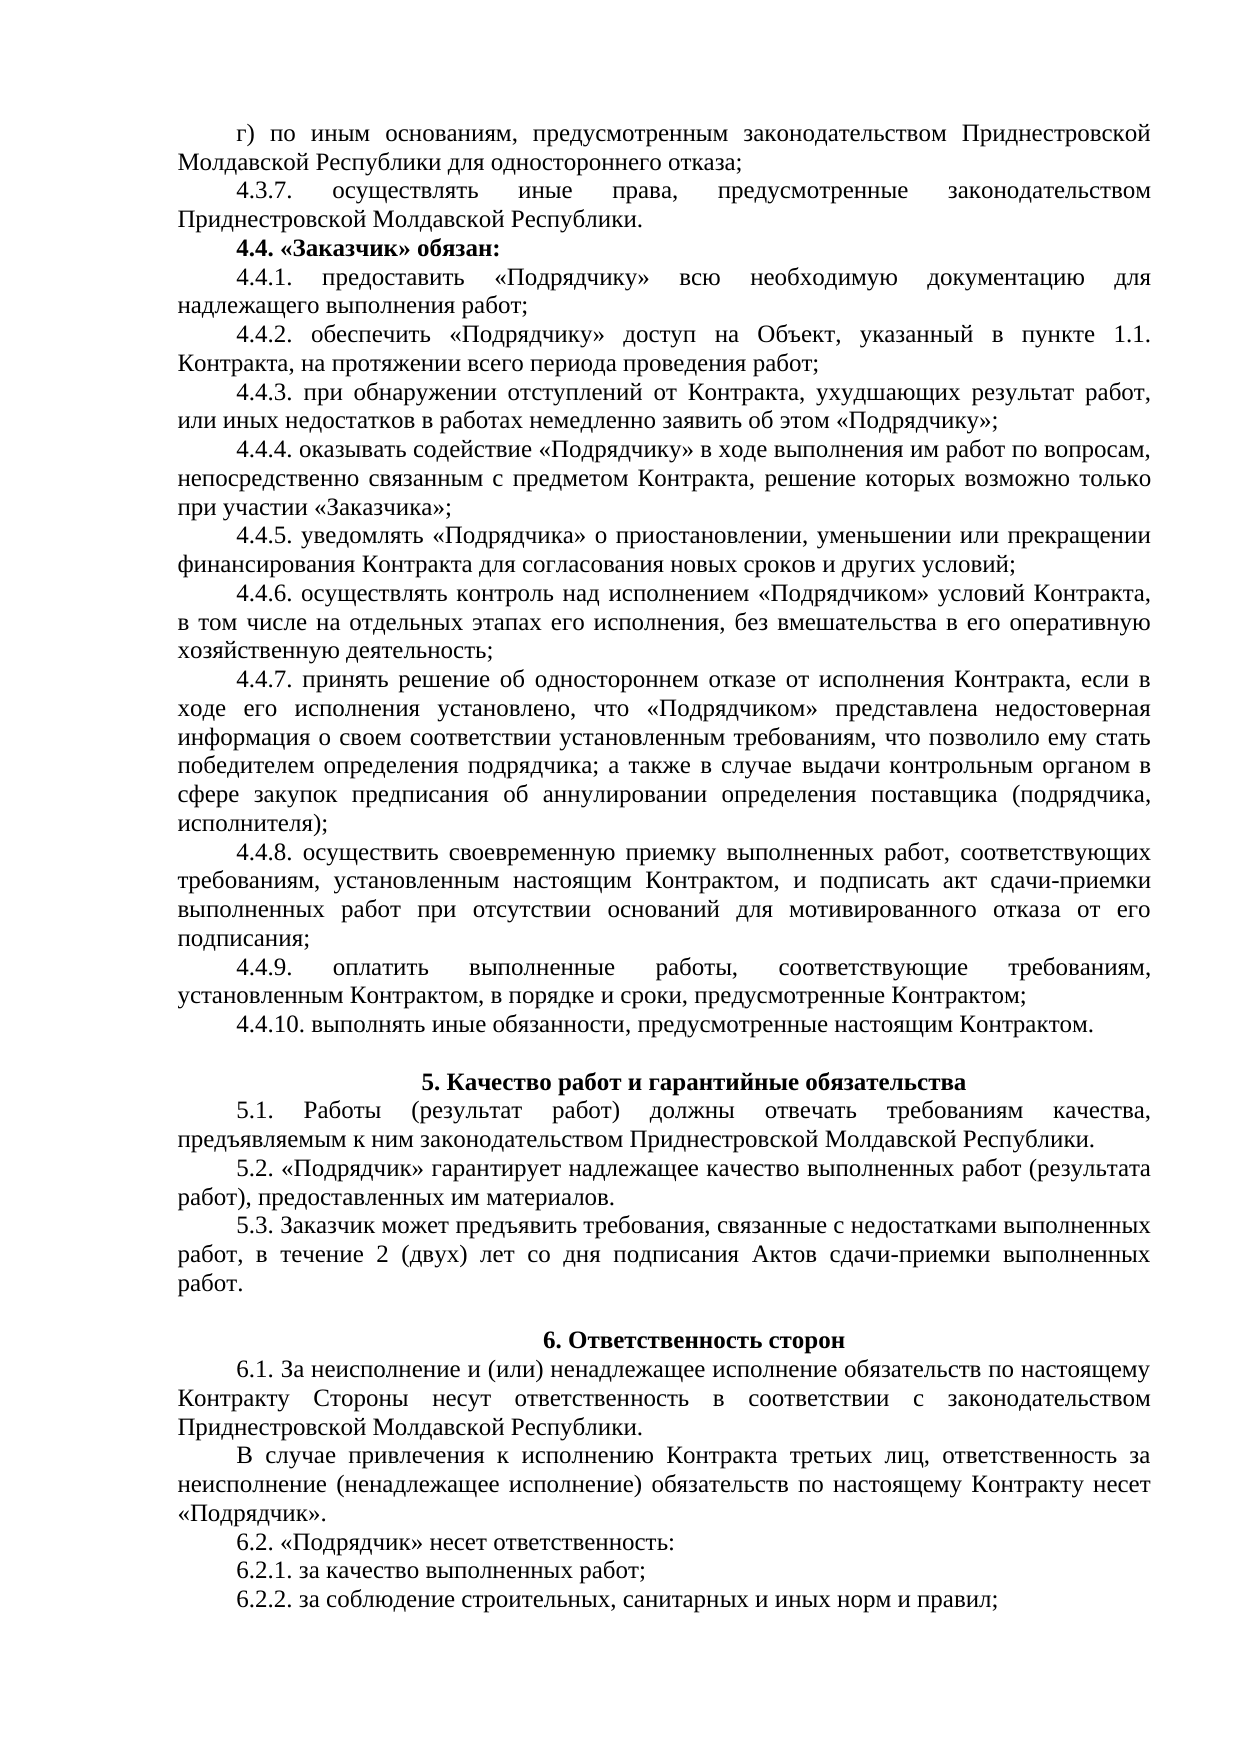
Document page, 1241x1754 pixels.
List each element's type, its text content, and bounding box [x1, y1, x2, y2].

text 5. Качество работ и гарантийные обязательства [177, 1067, 1152, 1096]
text 4.3.7. осуществлять иные права, предусмотренные законодательством Приднестровской Молдавской Республики. [177, 176, 1152, 233]
text 5.2. «Подрядчик» гарантирует надлежащее качество выполненных работ (результата работ), предоставленных им материалов. [177, 1153, 1152, 1211]
text 5.3. Заказчик может предъявить требования, связанные с недостатками выполненных работ, в течение 2 (двух) лет со дня подписания Актов сдачи-приемки выполненных работ. [177, 1211, 1152, 1297]
text 5.1. Работы (результат работ) должны отвечать требованиям качества, предъявляемым к ним законодательством Приднестровской Молдавской Республики. [177, 1096, 1152, 1153]
text 6.2.1. за качество выполненных работ; [177, 1556, 1152, 1584]
text 6.2. «Подрядчик» несет ответственность: [177, 1527, 1152, 1556]
text 6. Ответственность сторон [177, 1326, 1152, 1354]
text 4.4.8. осуществить своевременную приемку выполненных работ, соответствующих требованиям, установленным настоящим Контрактом, и подписать акт сдачи-приемки выполненных работ при отсутствии оснований для мотивированного отказа от его подписания; [177, 837, 1152, 952]
text г) по иным основаниям, предусмотренным законодательством Приднестровской Молдавской Республики для одностороннего отказа; [177, 118, 1152, 176]
text 4.4.6. осуществлять контроль над исполнением «Подрядчиком» условий Контракта, в том числе на отдельных этапах его исполнения, без вмешательства в его оперативную хозяйственную деятельность; [177, 578, 1152, 664]
text В случае привлечения к исполнению Контракта третьих лиц, ответственность за неисполнение (ненадлежащее исполнение) обязательств по настоящему Контракту несет «Подрядчик». [177, 1441, 1152, 1527]
text 4.4.9. оплатить выполненные работы, соответствующие требованиям, установленным Контрактом, в порядке и сроки, предусмотренные Контрактом; [177, 952, 1152, 1009]
text 4.4.10. выполнять иные обязанности, предусмотренные настоящим Контрактом. [177, 1009, 1152, 1038]
text 4.4.5. уведомлять «Подрядчика» о приостановлении, уменьшении или прекращении финансирования Контракта для согласования новых сроков и других условий; [177, 521, 1152, 578]
text 4.4.2. обеспечить «Подрядчику» доступ на Объект, указанный в пункте 1.1. Контракта, на протяжении всего периода проведения работ; [177, 319, 1152, 377]
text 4.4.3. при обнаружении отступлений от Контракта, ухудшающих результат работ, или иных недостатков в работах немедленно заявить об этом «Подрядчику»; [177, 377, 1152, 434]
text 4.4.1. предоставить «Подрядчику» всю необходимую документацию для надлежащего выполнения работ; [177, 262, 1152, 319]
text 6.1. За неисполнение и (или) ненадлежащее исполнение обязательств по настоящему Контракту Стороны несут ответственность в соответствии с законодательством Приднестровской Молдавской Республики. [177, 1354, 1152, 1441]
text 4.4.7. принять решение об одностороннем отказе от исполнения Контракта, если в ходе его исполнения установлено, что «Подрядчиком» представлена недостоверная информация о своем соответствии установленным требованиям, что позволило ему стать победителем определения подрядчика; а также в случае выдачи контрольным органом в сфере закупок предписания об аннулировании определения поставщика (подрядчика, исполнителя); [177, 664, 1152, 837]
text 4.4. «Заказчик» обязан: [177, 233, 1152, 262]
text 4.4.4. оказывать содействие «Подрядчику» в ходе выполнения им работ по вопросам, непосредственно связанным с предметом Контракта, решение которых возможно только при участии «Заказчика»; [177, 434, 1152, 521]
text 6.2.2. за соблюдение строительных, санитарных и иных норм и правил; [177, 1584, 1152, 1613]
